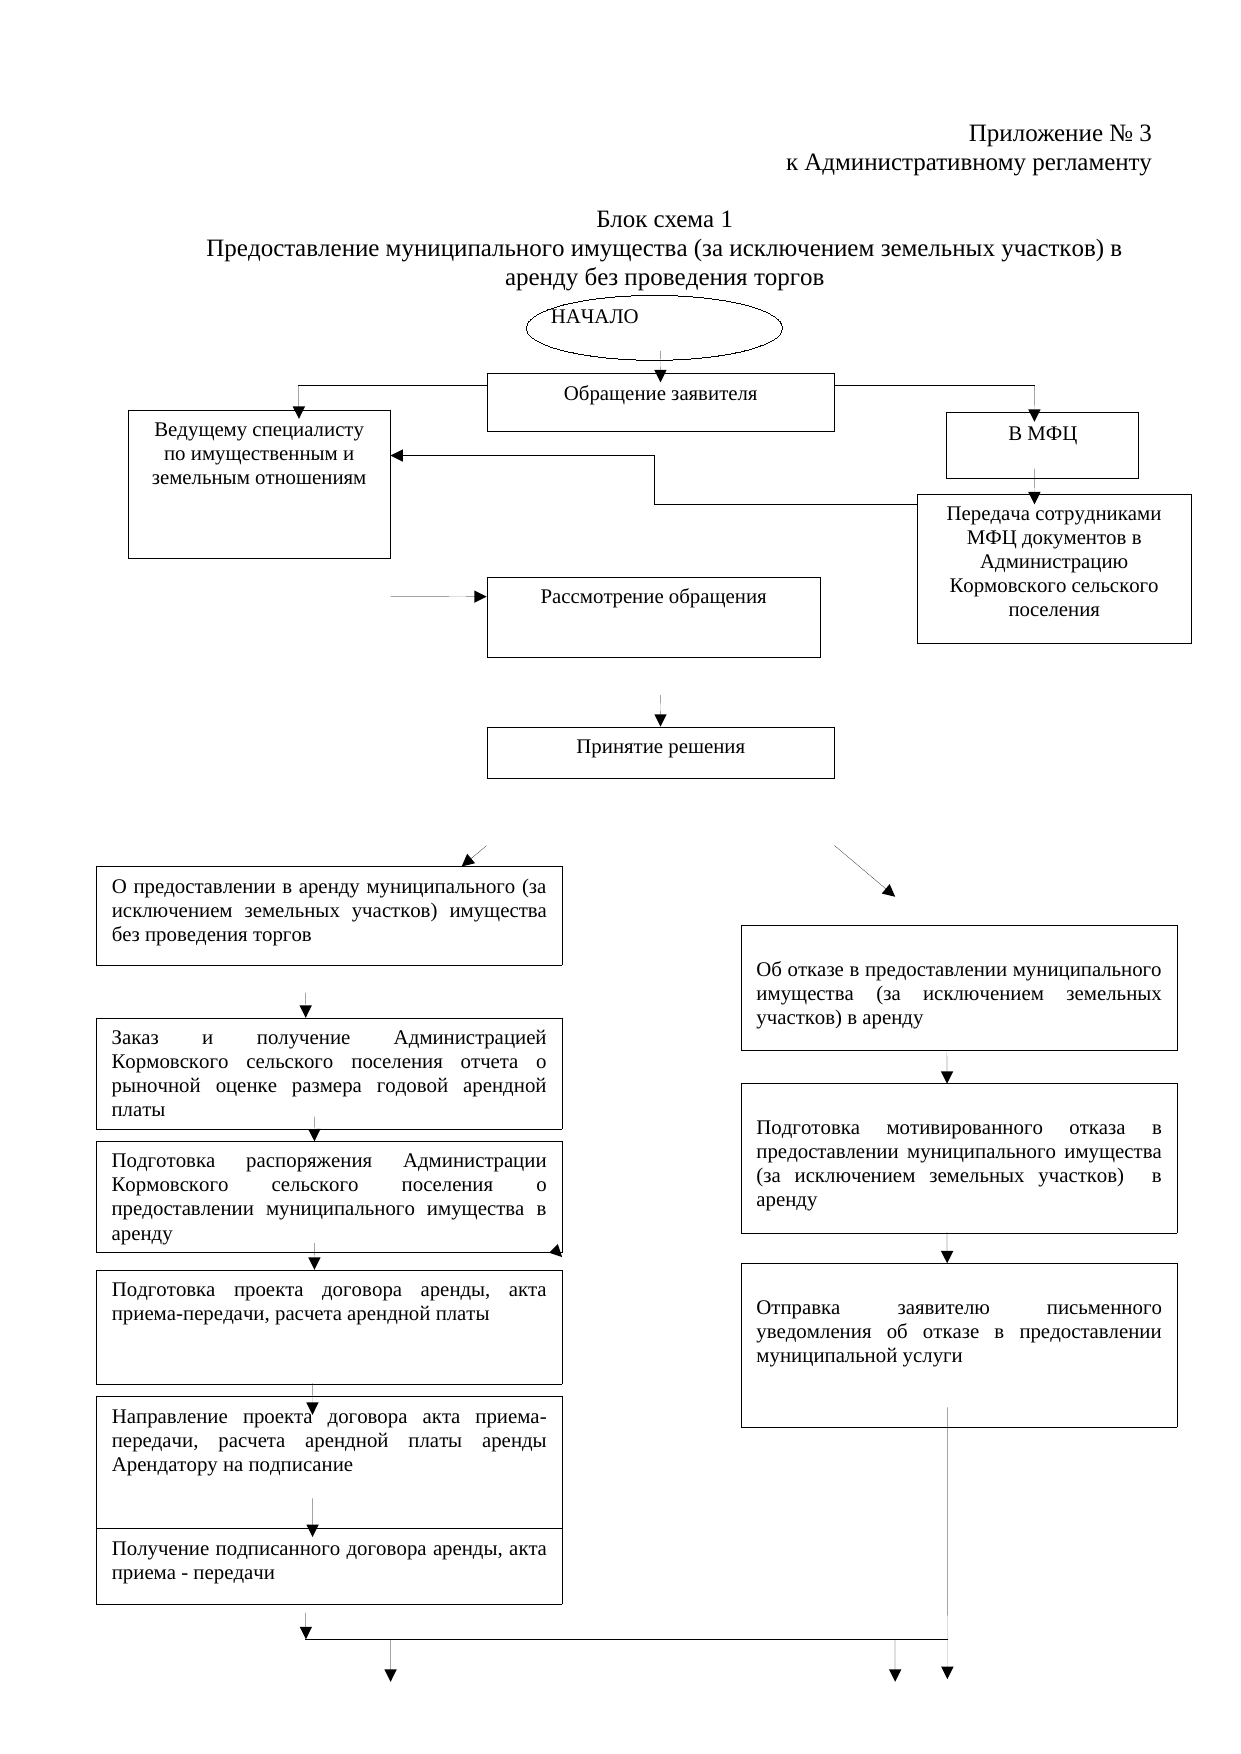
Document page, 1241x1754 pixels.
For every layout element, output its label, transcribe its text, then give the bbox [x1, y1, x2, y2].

text Предоставление муниципального имущества (за исключением земельных участков) в аренду без проведения торгов [177, 233, 1152, 291]
text Блок схема 1 [177, 204, 1152, 233]
text Приложение № 3 [177, 118, 1152, 147]
text к Административному регламенту [177, 147, 1152, 176]
